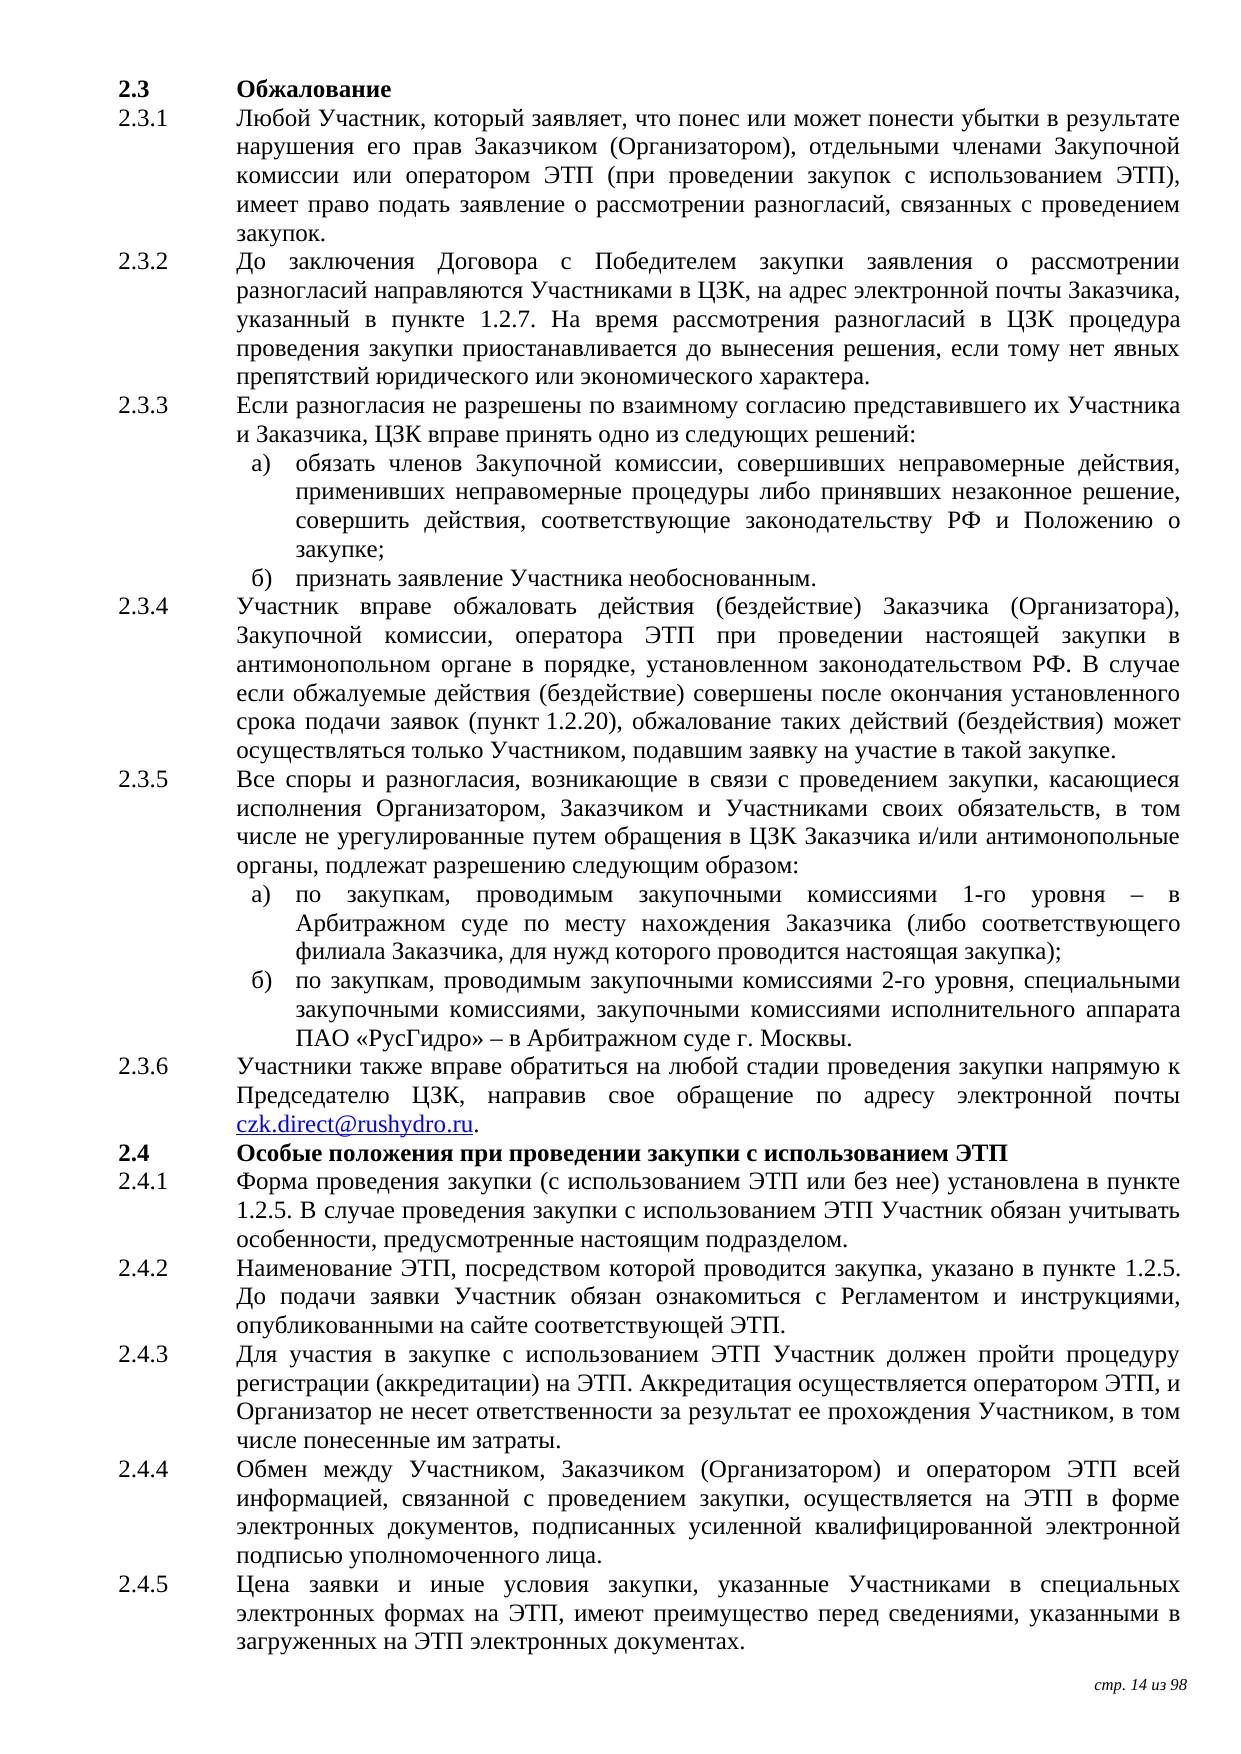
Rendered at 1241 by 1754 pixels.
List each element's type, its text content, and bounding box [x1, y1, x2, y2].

text Участники также вправе обратиться на любой стадии проведения закупки напрямую к Председателю ЦЗК, направив свое обращение по адресу электронной почты czk.direct@rushydro.ru. [118, 1051, 1181, 1138]
text Любой Участник, который заявляет, что понес или может понести убытки в результате нарушения его прав Заказчиком (Организатором), отдельными членами Закупочной комиссии или оператором ЭТП (при проведении закупок с использованием ЭТП), имеет право подать заявление о рассмотрении разногласий, связанных с проведением закупок. [118, 103, 1181, 246]
text Участник вправе обжаловать действия (бездействие) Заказчика (Организатора), Закупочной комиссии, оператора ЭТП при проведении настоящей закупки в антимонопольном органе в порядке, установленном законодательством РФ. В случае если обжалуемые действия (бездействие) совершены после окончания установленного срока подачи заявок (пункт 1.2.20), обжалование таких действий (бездействия) может осуществляться только Участником, подавшим заявку на участие в такой закупке. [118, 591, 1181, 764]
text До заключения Договора с Победителем закупки заявления о рассмотрении разногласий направляются Участниками в ЦЗК, на адрес электронной почты Заказчика, указанный в пункте 1.2.7. На время рассмотрения разногласий в ЦЗК процедура проведения закупки приостанавливается до вынесения решения, если тому нет явных препятствий юридического или экономического характера. [118, 246, 1181, 390]
text Для участия в закупке с использованием ЭТП Участник должен пройти процедуру регистрации (аккредитации) на ЭТП. Аккредитация осуществляется оператором ЭТП, и Организатор не несет ответственности за результат ее прохождения Участником, в том числе понесенные им затраты. [118, 1339, 1181, 1454]
text Если разногласия не разрешены по взаимному согласию представившего их Участника и Заказчика, ЦЗК вправе принять одно из следующих решений: [118, 390, 1181, 448]
list признать заявление Участника необоснованным. [251, 563, 1181, 591]
text Форма проведения закупки (с использованием ЭТП или без нее) установлена в пункте 1.2.5. В случае проведения закупки с использованием ЭТП Участник обязан учитывать особенности, предусмотренные настоящим подразделом. [118, 1166, 1181, 1253]
text Наименование ЭТП, посредством которой проводится закупка, указано в пункте 1.2.5. До подачи заявки Участник обязан ознакомиться с Регламентом и инструкциями, опубликованными на сайте соответствующей ЭТП. [118, 1253, 1181, 1339]
list обязать членов Закупочной комиссии, совершивших неправомерные действия, применивших неправомерные процедуры либо принявших незаконное решение, совершить действия, соответствующие законодательству РФ и Положению о закупке; [251, 448, 1181, 563]
list по закупкам, проводимым закупочными комиссиями 2-го уровня, специальными закупочными комиссиями, закупочными комиссиями исполнительного аппарата ПАО «РусГидро» – в Арбитражном суде г. Москвы. [251, 965, 1181, 1051]
text Все споры и разногласия, возникающие в связи с проведением закупки, касающиеся исполнения Организатором, Заказчиком и Участниками своих обязательств, в том числе не урегулированные путем обращения в ЦЗК Заказчика и/или антимонопольные органы, подлежат разрешению следующим образом: [118, 764, 1181, 879]
text Обмен между Участником, Заказчиком (Организатором) и оператором ЭТП всей информацией, связанной с проведением закупки, осуществляется на ЭТП в форме электронных документов, подписанных усиленной квалифицированной электронной подписью уполномоченного лица. [118, 1454, 1181, 1569]
subtitle Обжалование [118, 74, 1181, 103]
text Цена заявки и иные условия закупки, указанные Участниками в специальных электронных формах на ЭТП, имеют преимущество перед сведениями, указанными в загруженных на ЭТП электронных документах. [118, 1569, 1181, 1655]
list по закупкам, проводимым закупочными комиссиями 1-го уровня – в Арбитражном суде по месту нахождения Заказчика (либо соответствующего филиала Заказчика, для нужд которого проводится настоящая закупка); [251, 879, 1181, 965]
subtitle Особые положения при проведении закупки с использованием ЭТП [118, 1138, 1181, 1166]
